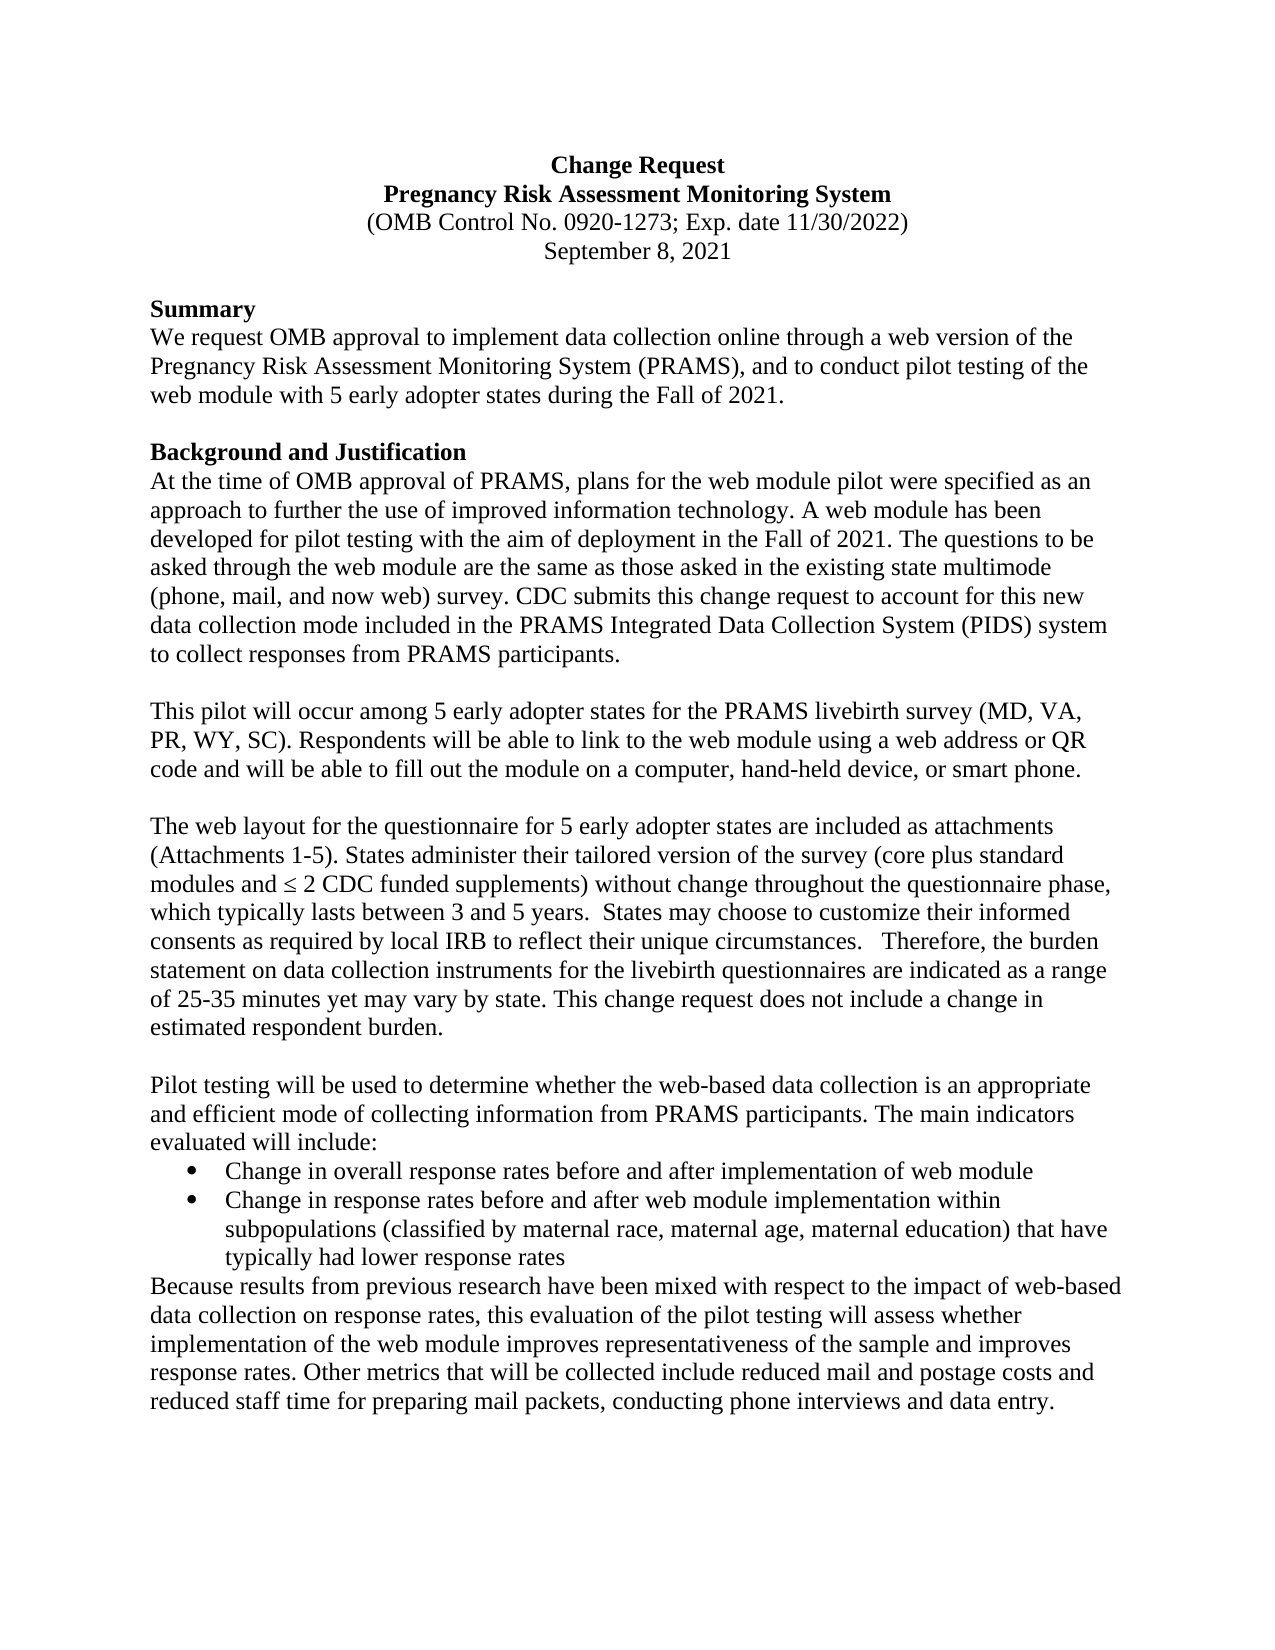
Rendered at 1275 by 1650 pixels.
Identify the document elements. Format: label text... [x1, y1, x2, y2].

text We request OMB approval to implement data collection online through a web version of the Pregnancy Risk Assessment Monitoring System (PRAMS), and to conduct pilot testing of the web module with 5 early adopter states during the Fall of 2021. [150, 322, 1125, 409]
text Change Request [150, 150, 1125, 179]
list Change in overall response rates before and after implementation of web module [187, 1156, 1125, 1185]
text Pregnancy Risk Assessment Monitoring System [150, 179, 1125, 207]
text Background and Justification [150, 437, 1125, 466]
list Change in response rates before and after web module implementation within subpopulations (classified by maternal race, maternal age, maternal education) that have typically had lower response rates [187, 1185, 1125, 1271]
text At the time of OMB approval of PRAMS, plans for the web module pilot were specified as an approach to further the use of improved information technology. A web module has been developed for pilot testing with the aim of deployment in the Fall of 2021. The questions to be asked through the web module are the same as those asked in the existing state multimode (phone, mail, and now web) survey. CDC submits this change request to account for this new data collection mode included in the PRAMS Integrated Data Collection System (PIDS) system to collect responses from PRAMS participants. [150, 466, 1125, 667]
text This pilot will occur among 5 early adopter states for the PRAMS livebirth survey (MD, VA, PR, WY, SC). Respondents will be able to link to the web module using a web address or QR code and will be able to fill out the module on a computer, hand-held device, or smart phone. [150, 696, 1125, 782]
text September 8, 2021 [150, 236, 1125, 265]
text The web layout for the questionnaire for 5 early adopter states are included as attachments (Attachments 1-5). States administer their tailored version of the survey (core plus standard modules and ≤ 2 CDC funded supplements) without change throughout the questionnaire phase, which typically lasts between 3 and 5 years. States may choose to customize their informed consents as required by local IRB to reflect their unique circumstances. Therefore, the burden statement on data collection instruments for the livebirth questionnaires are indicated as a range of 25-35 minutes yet may vary by state. This change request does not include a change in estimated respondent burden. [150, 811, 1125, 1041]
text Summary [150, 294, 1125, 322]
text Because results from previous research have been mixed with respect to the impact of web-based data collection on response rates, this evaluation of the pilot testing will assess whether implementation of the web module improves representativeness of the sample and improves response rates. Other metrics that will be collected include reduced mail and postage costs and reduced staff time for preparing mail packets, conducting phone interviews and data entry. [150, 1271, 1125, 1415]
text (OMB Control No. 0920-1273; Exp. date 11/30/2022) [150, 207, 1125, 236]
text Pilot testing will be used to determine whether the web-based data collection is an appropriate and efficient mode of collecting information from PRAMS participants. The main indicators evaluated will include: [150, 1070, 1125, 1156]
